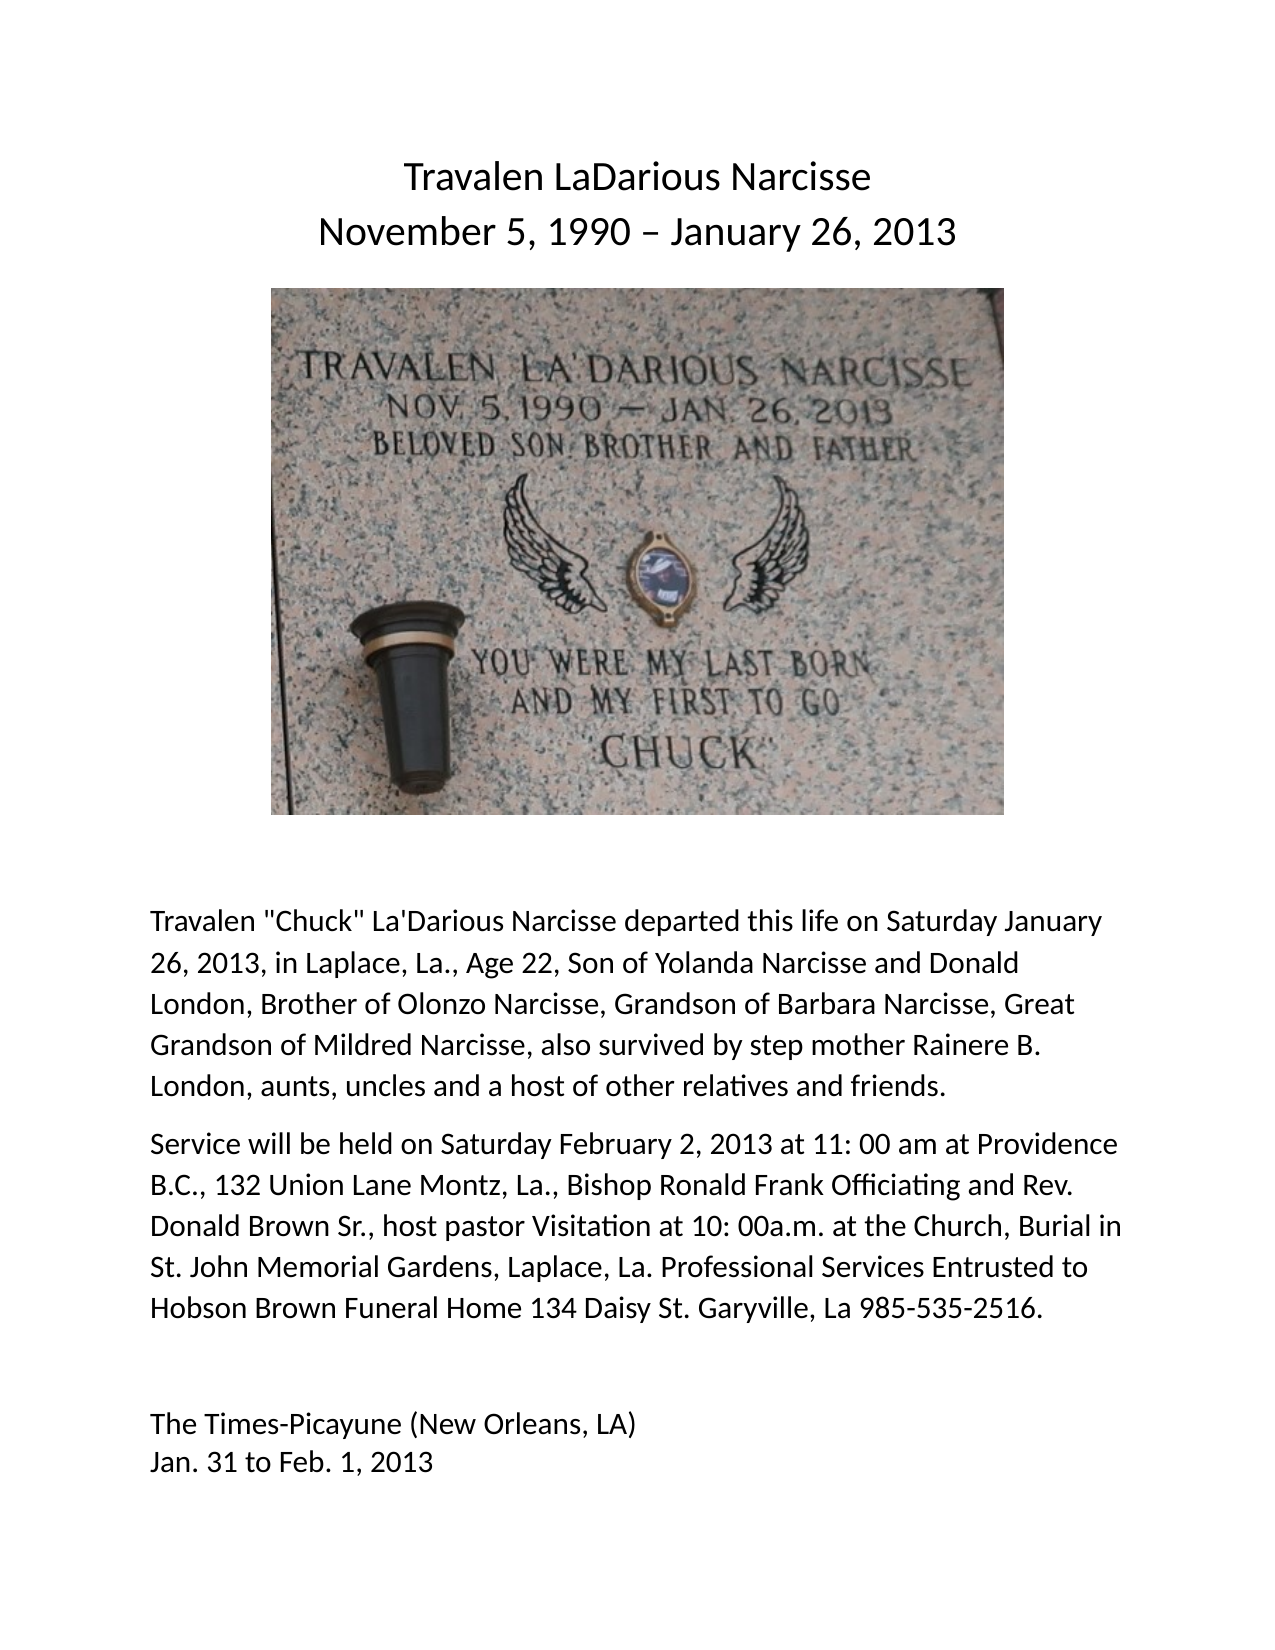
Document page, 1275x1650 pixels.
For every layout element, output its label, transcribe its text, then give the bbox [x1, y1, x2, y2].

picture [271, 288, 1004, 815]
text Jan. 31 to Feb. 1, 2013 [150, 1442, 1125, 1480]
text Travalen "Chuck" La'Darious Narcisse departed this life on Saturday January 26, 2013, in Laplace, La., Age 22, Son of Yolanda Narcisse and Donald London, Brother of Olonzo Narcisse, Grandson of Barbara Narcisse, Great Grandson of Mildred Narcisse, also survived by step mother Rainere B. London, aunts, uncles and a host of other relatives and friends. [150, 902, 1125, 1104]
text Travalen LaDarious Narcisse [150, 150, 1125, 201]
text The Times-Picayune (New Orleans, LA) [150, 1404, 1125, 1442]
text Service will be held on Saturday February 2, 2013 at 11: 00 am at Providence B.C., 132 Union Lane Montz, La., Bishop Ronald Frank Officiating and Rev. Donald Brown Sr., host pastor Visitation at 10: 00a.m. at the Church, Burial in St. John Memorial Gardens, Laplace, La. Professional Services Entrusted to Hobson Brown Funeral Home 134 Daisy St. Garyville, La 985-535-2516. [150, 1124, 1125, 1327]
text November 5, 1990 – January 26, 2013 [150, 205, 1125, 256]
